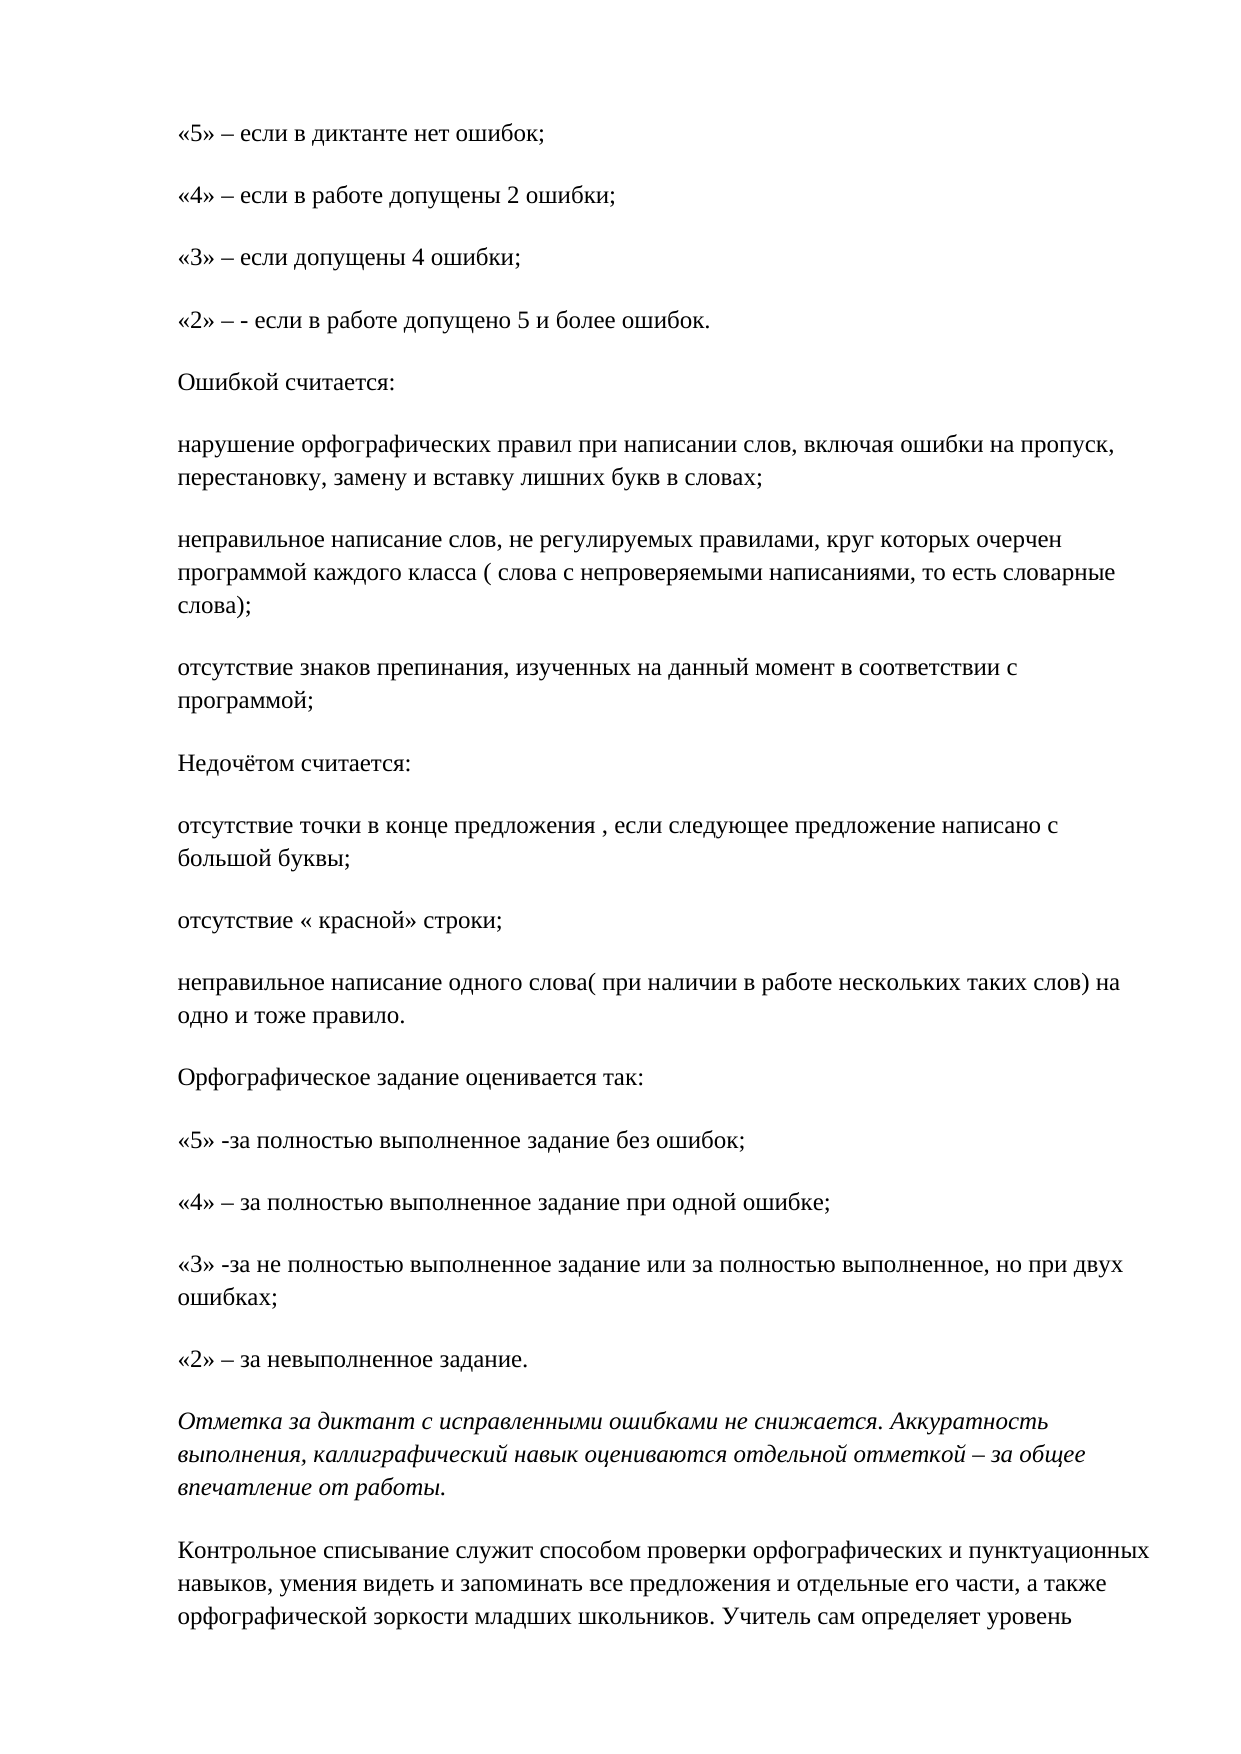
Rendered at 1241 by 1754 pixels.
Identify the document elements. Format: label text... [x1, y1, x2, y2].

text «3» – если допущены 4 ошибки; [177, 242, 1152, 271]
text неправильное написание слов, не регулируемых правилами, круг которых очерчен программой каждого класса ( слова с непроверяемыми написаниями, то есть словарные слова); [177, 524, 1152, 619]
text «4» – за полностью выполненное задание при одной ошибке; [177, 1187, 1152, 1216]
text Недочётом считается: [177, 748, 1152, 776]
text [177, 1535, 1152, 1629]
text «2» – - если в работе допущено 5 и более ошибок. [177, 305, 1152, 333]
text нарушение орфографических правил при написании слов, включая ошибки на пропуск, перестановку, замену и вставку лишних букв в словах; [177, 429, 1152, 491]
text «5» – если в диктанте нет ошибок; [177, 118, 1152, 147]
text «4» – если в работе допущены 2 ошибки; [177, 180, 1152, 209]
text Отметка за диктант с исправленными ошибками не снижается. Аккуратность выполнения, каллиграфический навык оцениваются отдельной отметкой – за общее впечатление от работы. [177, 1406, 1152, 1501]
text отсутствие « красной» строки; [177, 905, 1152, 934]
text отсутствие точки в конце предложения , если следующее предложение написано с большой буквы; [177, 810, 1152, 872]
text Орфографическое задание оценивается так: [177, 1062, 1152, 1091]
text отсутствие знаков препинания, изученных на данный момент в соответствии с программой; [177, 652, 1152, 714]
text Ошибкой считается: [177, 367, 1152, 396]
text «2» – за невыполненное задание. [177, 1344, 1152, 1373]
text «3» -за не полностью выполненное задание или за полностью выполненное, но при двух ошибках; [177, 1249, 1152, 1311]
text неправильное написание одного слова( при наличии в работе нескольких таких слов) на одно и тоже правило. [177, 967, 1152, 1029]
text «5» -за полностью выполненное задание без ошибок; [177, 1125, 1152, 1153]
